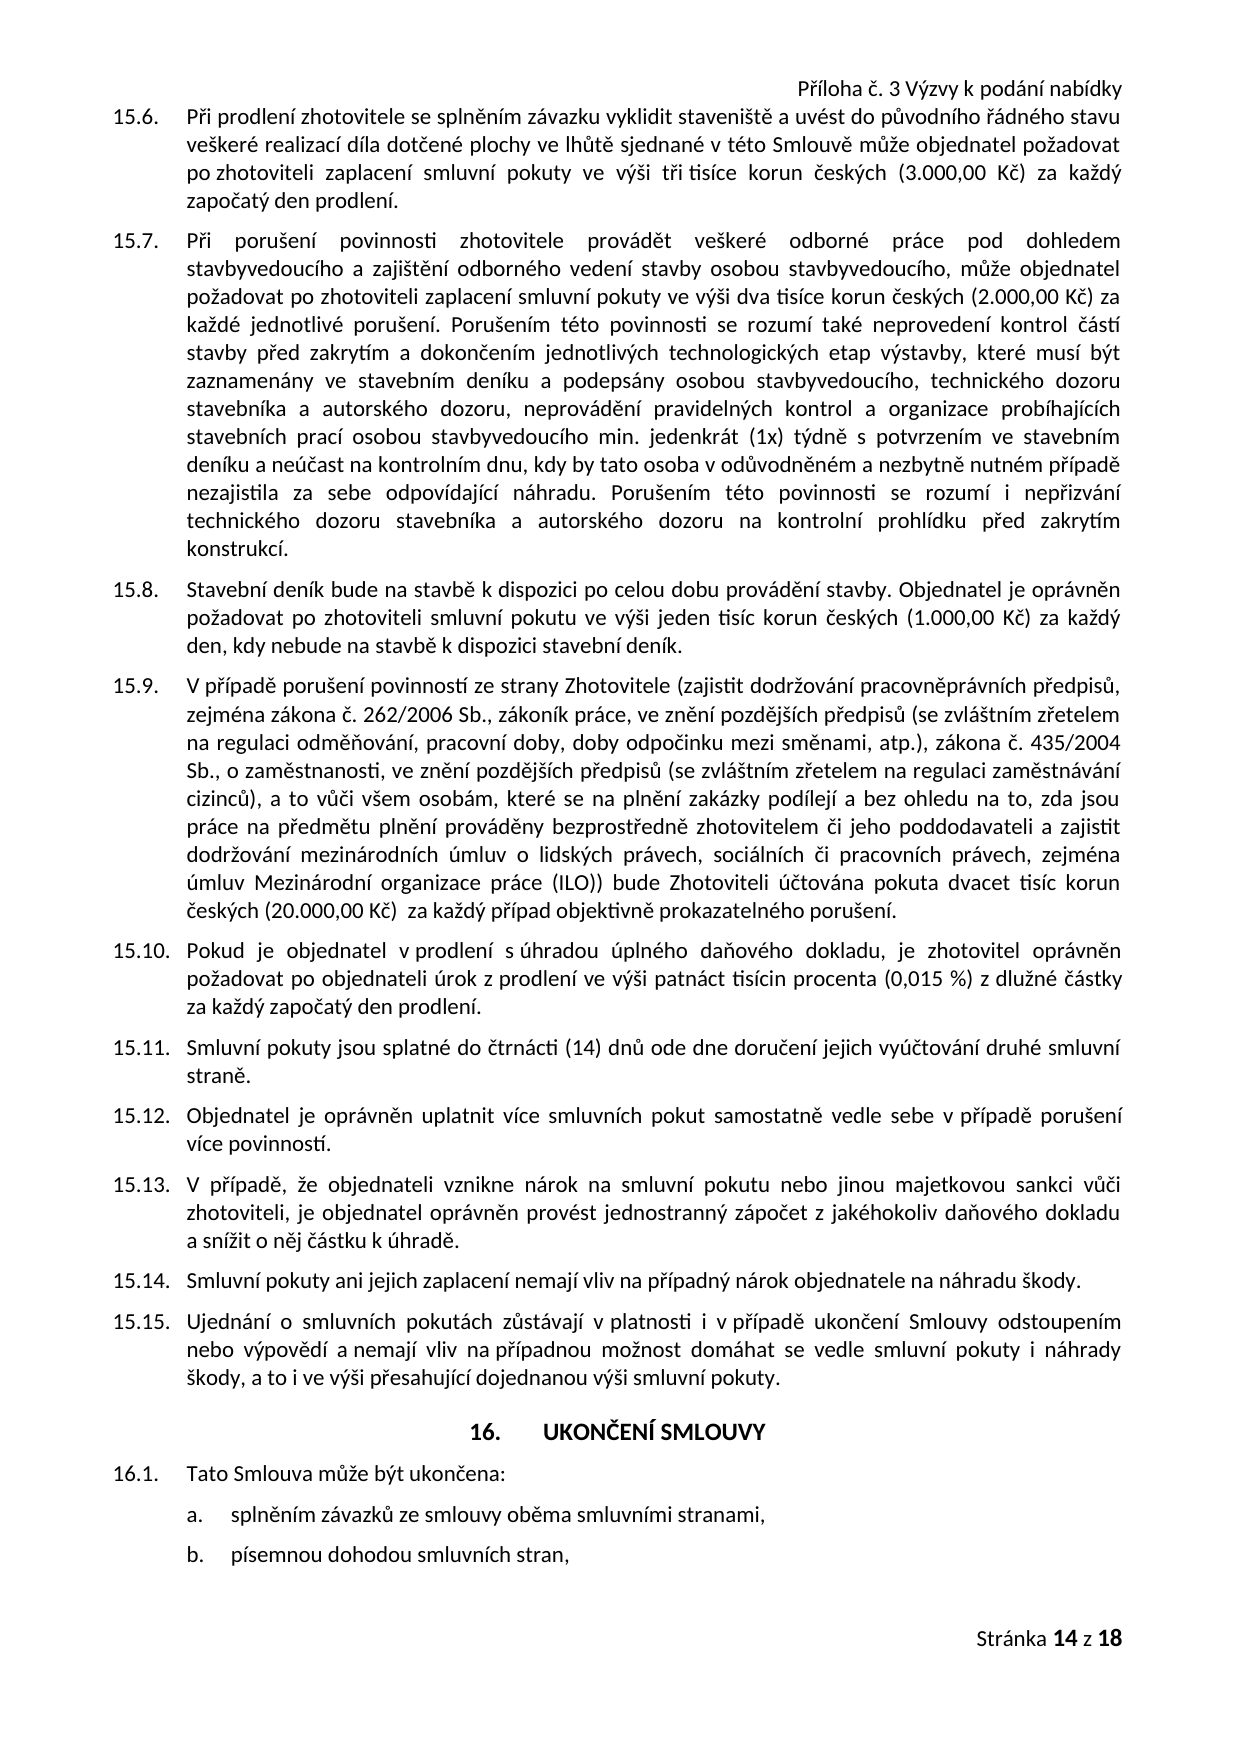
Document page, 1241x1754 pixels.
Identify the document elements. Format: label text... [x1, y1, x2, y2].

subtitle splněním závazků ze smlouvy oběma smluvními stranami, [186, 1500, 1122, 1528]
subtitle Smluvní pokuty jsou splatné do čtrnácti (14) dnů ode dne doručení jejich vyúčtování druhé smluvní straně. [112, 1033, 1122, 1089]
subtitle Stavební deník bude na stavbě k dispozici po celou dobu provádění stavby. Objednatel je oprávněn požadovat po zhotoviteli smluvní pokutu ve výši jeden tisíc korun českých (1.000,00 Kč) za každý den, kdy nebude na stavbě k dispozici stavební deník. [112, 575, 1122, 659]
subtitle Ujednání o smluvních pokutách zůstávají v platnosti i v případě ukončení Smlouvy odstoupením nebo výpovědí a nemají vliv na případnou možnost domáhat se vedle smluvní pokuty i náhrady škody, a to i ve výši přesahující dojednanou výši smluvní pokuty. [112, 1307, 1122, 1391]
subtitle Objednatel je oprávněn uplatnit více smluvních pokut samostatně vedle sebe v případě porušení více povinností. [112, 1101, 1122, 1157]
subtitle Smluvní pokuty ani jejich zaplacení nemají vliv na případný nárok objednatele na náhradu škody. [112, 1267, 1122, 1294]
subtitle V případě, že objednateli vznikne nárok na smluvní pokutu nebo jinou majetkovou sankci vůči zhotoviteli, je objednatel oprávněn provést jednostranný zápočet z jakéhokoliv daňového dokladu a snížit o něj částku k úhradě. [112, 1170, 1122, 1254]
subtitle Při prodlení zhotovitele se splněním závazku vyklidit staveniště a uvést do původního řádného stavu veškeré realizací díla dotčené plochy ve lhůtě sjednané v této Smlouvě může objednatel požadovat po zhotoviteli zaplacení smluvní pokuty ve výši tři tisíce korun českých (3.000,00 Kč) za každý započatý den prodlení. [112, 102, 1122, 214]
subtitle Při porušení povinnosti zhotovitele provádět veškeré odborné práce pod dohledem stavbyvedoucího a zajištění odborného vedení stavby osobou stavbyvedoucího, může objednatel požadovat po zhotoviteli zaplacení smluvní pokuty ve výši dva tisíce korun českých (2.000,00 Kč) za každé jednotlivé porušení. Porušením této povinnosti se rozumí také neprovedení kontrol částí stavby před zakrytím a dokončením jednotlivých technologických etap výstavby, které musí být zaznamenány ve stavebním deníku a podepsány osobou stavbyvedoucího, technického dozoru stavebníka a autorského dozoru, neprovádění pravidelných kontrol a organizace probíhajících stavebních prací osobou stavbyvedoucího min. jedenkrát (1x) týdně s potvrzením ve stavebním deníku a neúčast na kontrolním dnu, kdy by tato osoba v odůvodněném a nezbytně nutném případě nezajistila za sebe odpovídající náhradu. Porušením této povinnosti se rozumí i nepřizvání technického dozoru stavebníka a autorského dozoru na kontrolní prohlídku před zakrytím konstrukcí. [112, 226, 1122, 563]
subtitle Pokud je objednatel v prodlení s úhradou úplného daňového dokladu, je zhotovitel oprávněn požadovat po objednateli úrok z prodlení ve výši patnáct tisícin procenta (0,015 %) z dlužné částky za každý započatý den prodlení. [112, 936, 1122, 1020]
subtitle Tato Smlouva může být ukončena: [112, 1459, 1122, 1487]
subtitle UKONČENÍ SMLOUVY [112, 1416, 1122, 1447]
subtitle písemnou dohodou smluvních stran, [186, 1540, 1122, 1568]
subtitle V případě porušení povinností ze strany Zhotovitele (zajistit dodržování pracovněprávních předpisů, zejména zákona č. 262/2006 Sb., zákoník práce, ve znění pozdějších předpisů (se zvláštním zřetelem na regulaci odměňování, pracovní doby, doby odpočinku mezi směnami, atp.), zákona č. 435/2004 Sb., o zaměstnanosti, ve znění pozdějších předpisů (se zvláštním zřetelem na regulaci zaměstnávání cizinců), a to vůči všem osobám, které se na plnění zakázky podílejí a bez ohledu na to, zda jsou práce na předmětu plnění prováděny bezprostředně zhotovitelem či jeho poddodavateli a zajistit dodržování mezinárodních úmluv o lidských právech, sociálních či pracovních právech, zejména úmluv Mezinárodní organizace práce (ILO)) bude Zhotoviteli účtována pokuta dvacet tisíc korun českých (20.000,00 Kč) za každý případ objektivně prokazatelného porušení. [112, 672, 1122, 924]
